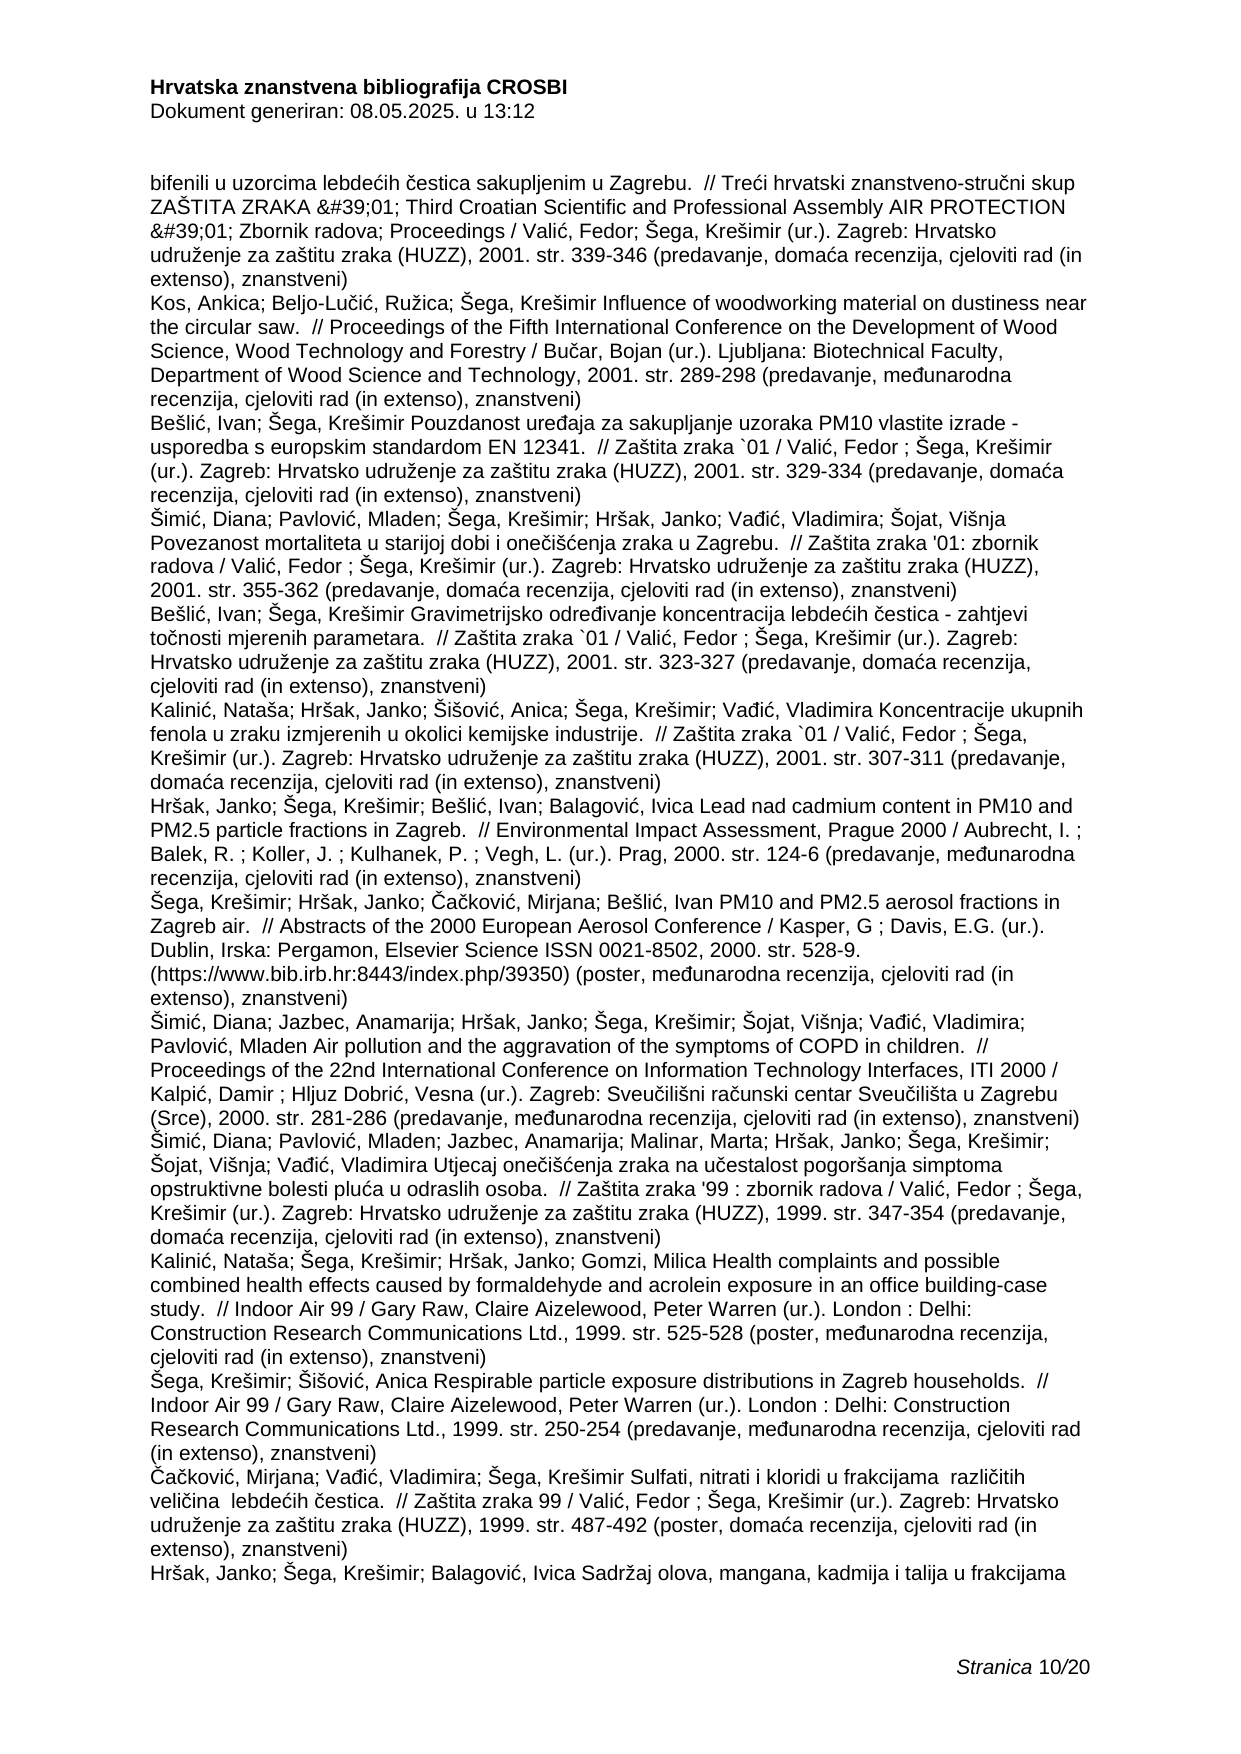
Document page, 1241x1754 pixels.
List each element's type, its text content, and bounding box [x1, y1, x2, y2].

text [150, 1561, 1090, 1584]
text Bešlić, Ivan; Šega, Krešimir [150, 411, 1090, 506]
text Hršak, Janko; Šega, Krešimir; Bešlić, Ivan; Balagović, Ivica [150, 794, 1090, 890]
text Kalinić, Nataša; Šega, Krešimir; Hršak, Janko; Gomzi, Milica [150, 1249, 1090, 1369]
text Šimić, Diana; Jazbec, Anamarija; Hršak, Janko; Šega, Krešimir; Šojat, Višnja; Vađić, Vladimira; Pavlović, Mladen [150, 1009, 1090, 1129]
text Šega, Krešimir; Šišović, Anica [150, 1369, 1090, 1465]
text Šega, Krešimir; Hršak, Janko; Čačković, Mirjana; Bešlić, Ivan [150, 890, 1090, 1009]
text Šimić, Diana; Pavlović, Mladen; Jazbec, Anamarija; Malinar, Marta; Hršak, Janko; Šega, Krešimir; Šojat, Višnja; Vađić, Vladimira [150, 1129, 1090, 1249]
text Kos, Ankica; Beljo-Lučić, Ružica; Šega, Krešimir [150, 291, 1090, 411]
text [150, 506, 1090, 602]
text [150, 171, 1090, 291]
text Čačković, Mirjana; Vađić, Vladimira; Šega, Krešimir [150, 1465, 1090, 1561]
text Kalinić, Nataša; Hršak, Janko; Šišović, Anica; Šega, Krešimir; Vađić, Vladimira [150, 698, 1090, 794]
text Bešlić, Ivan; Šega, Krešimir [150, 602, 1090, 698]
